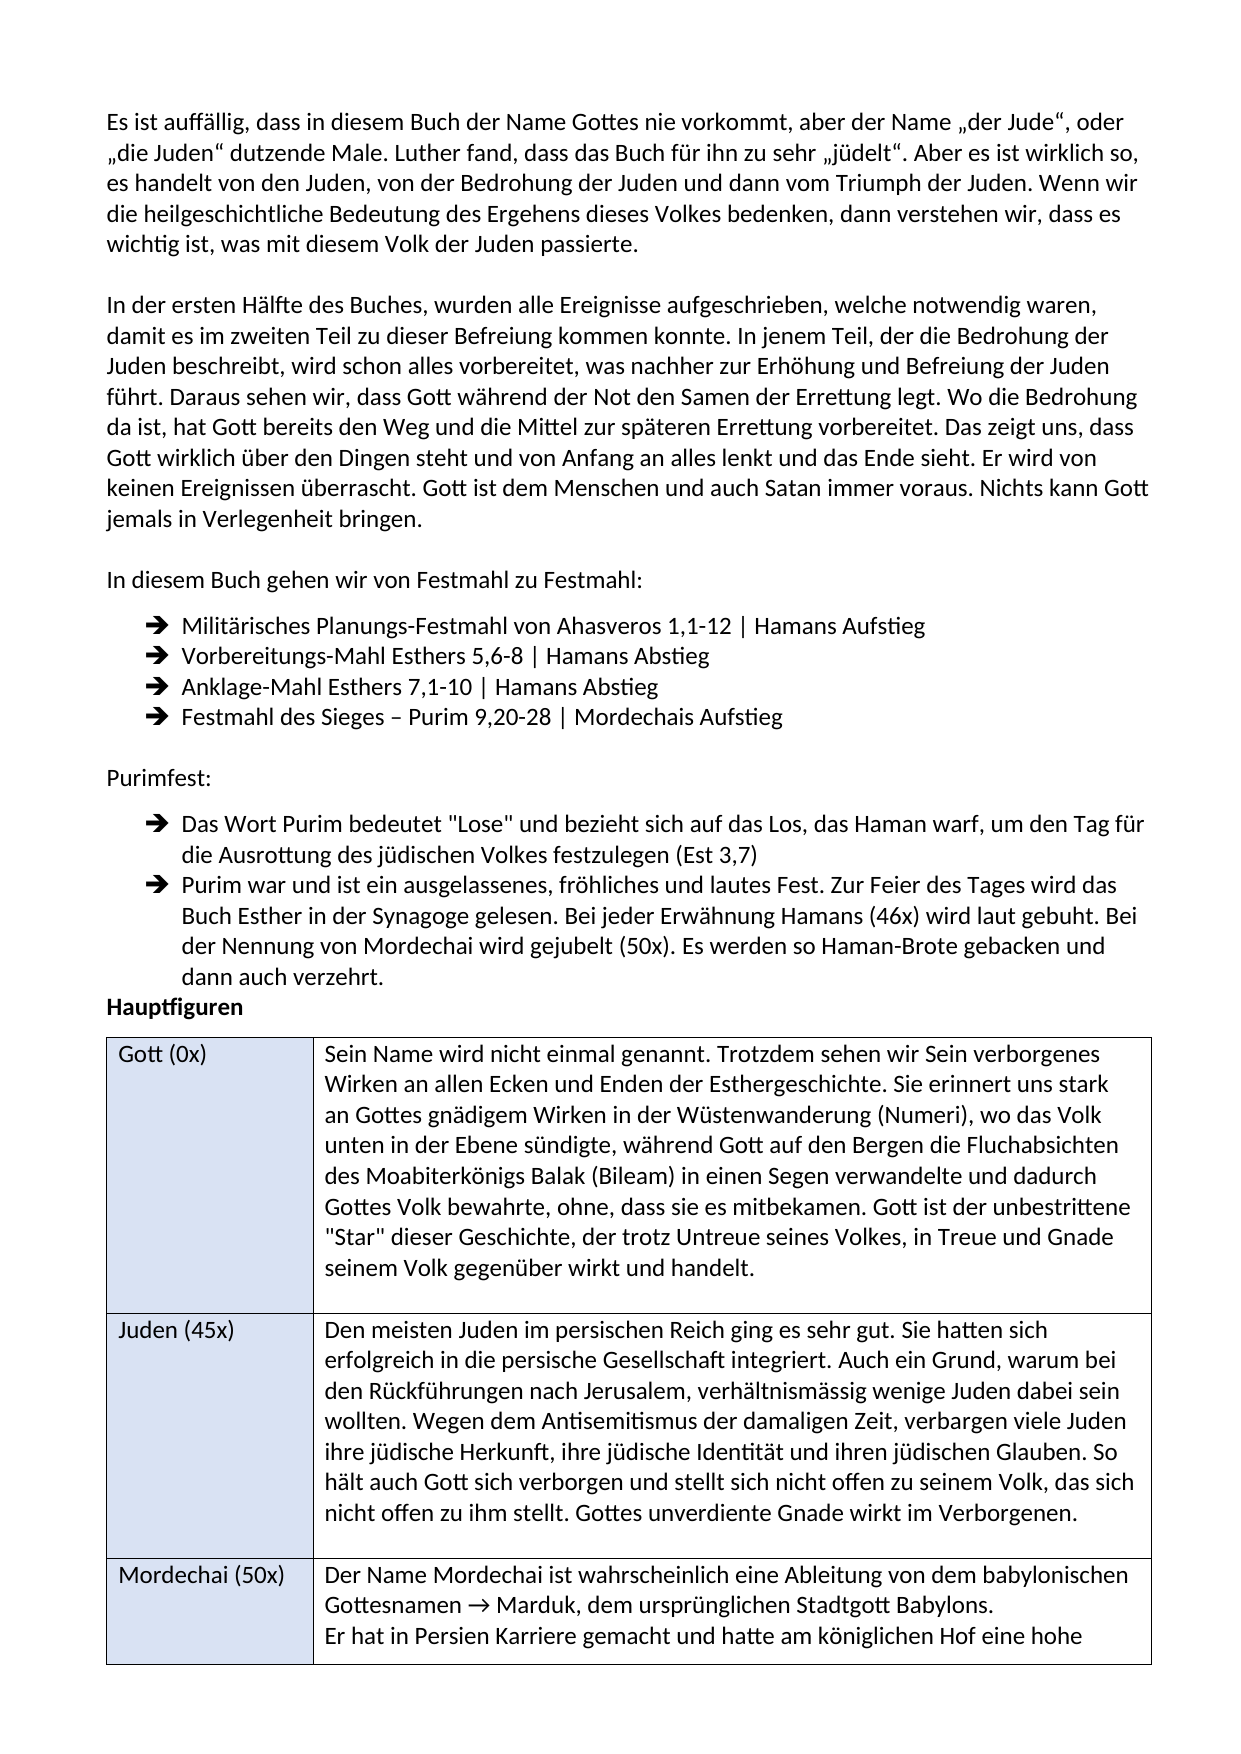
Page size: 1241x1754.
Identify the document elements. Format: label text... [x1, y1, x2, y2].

text Es ist auffällig, dass in diesem Buch der Name Gottes nie vorkommt, aber der Name „der Jude“, oder „die Juden“ dutzende Male. Luther fand, dass das Buch für ihn zu sehr „jüdelt“. Aber es ist wirklich so, es handelt von den Juden, von der Bedrohung der Juden und dann vom Triumph der Juden. Wenn wir die heilgeschichtliche Bedeutung des Ergehens dieses Volkes bedenken, dann verstehen wir, dass es wichtig ist, was mit diesem Volk der Juden passierte. [106, 106, 1152, 259]
table_cell Mordechai (50x) [107, 1559, 313, 1664]
table_header Gott (0x) [107, 1038, 313, 1313]
text In der ersten Hälfte des Buches, wurden alle Ereignisse aufgeschrieben, welche notwendig waren, damit es im zweiten Teil zu dieser Befreiung kommen konnte. In jenem Teil, der die Bedrohung der Juden beschreibt, wird schon alles vorbereitet, was nachher zur Erhöhung und Befreiung der Juden führt. Daraus sehen wir, dass Gott während der Not den Samen der Errettung legt. Wo die Bedrohung da ist, hat Gott bereits den Weg und die Mittel zur späteren Errettung vorbereitet. Das zeigt uns, dass Gott wirklich über den Dingen steht und von Anfang an alles lenkt und das Ende sieht. Er wird von keinen Ereignissen überrascht. Gott ist dem Menschen und auch Satan immer voraus. Nichts kann Gott jemals in Verlegenheit bringen. [106, 289, 1152, 534]
table_cell Den meisten Juden im persischen Reich ging es sehr gut. Sie hatten sich erfolgreich in die persische Gesellschaft integriert. Auch ein Grund, warum bei den Rückführungen nach Jerusalem, verhältnismässig wenige Juden dabei sein wollten. Wegen dem Antisemitismus der damaligen Zeit, verbargen viele Juden ihre jüdische Herkunft, ihre jüdische Identität und ihren jüdischen Glauben. So hält auch Gott sich verborgen und stellt sich nicht offen zu seinem Volk, das sich nicht offen zu ihm stellt. Gottes unverdiente Gnade wirkt im Verborgenen. [314, 1314, 1151, 1558]
list Anklage-Mahl Esthers 7,1-10 | Hamans Abstieg [144, 671, 1152, 701]
text In diesem Buch gehen wir von Festmahl zu Festmahl: [106, 564, 1152, 595]
text Hauptfiguren [106, 991, 1152, 1022]
table_header Sein Name wird nicht einmal genannt. Trotzdem sehen wir Sein verborgenes Wirken an allen Ecken und Enden der Esthergeschichte. Sie erinnert uns stark an Gottes gnädigem Wirken in der Wüstenwanderung (Numeri), wo das Volk unten in der Ebene sündigte, während Gott auf den Bergen die Fluchabsichten des Moabiterkönigs Balak (Bileam) in einen Segen verwandelte und dadurch Gottes Volk bewahrte, ohne, dass sie es mitbekamen. Gott ist der unbestrittene "Star" dieser Geschichte, der trotz Untreue seines Volkes, in Treue und Gnade seinem Volk gegenüber wirkt und handelt. [314, 1038, 1151, 1313]
list Festmahl des Sieges – Purim 9,20-28 | Mordechais Aufstieg [144, 701, 1152, 732]
list Vorbereitungs-Mahl Esthers 5,6-8 | Hamans Abstieg [144, 640, 1152, 671]
table_cell Juden (45x) [107, 1314, 313, 1558]
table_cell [314, 1559, 1151, 1664]
text Purimfest: [106, 762, 1152, 793]
list Purim war und ist ein ausgelassenes, fröhliches und lautes Fest. Zur Feier des Tages wird das Buch Esther in der Synagoge gelesen. Bei jeder Erwähnung Hamans (46x) wird laut gebuht. Bei der Nennung von Mordechai wird gejubelt (50x). Es werden so Haman-Brote gebacken und dann auch verzehrt. [144, 869, 1152, 991]
list Das Wort Purim bedeutet "Lose" und bezieht sich auf das Los, das Haman warf, um den Tag für die Ausrottung des jüdischen Volkes festzulegen (Est 3,7) [144, 808, 1152, 869]
list Militärisches Planungs-Festmahl von Ahasveros 1,1-12 | Hamans Aufstieg [144, 610, 1152, 640]
